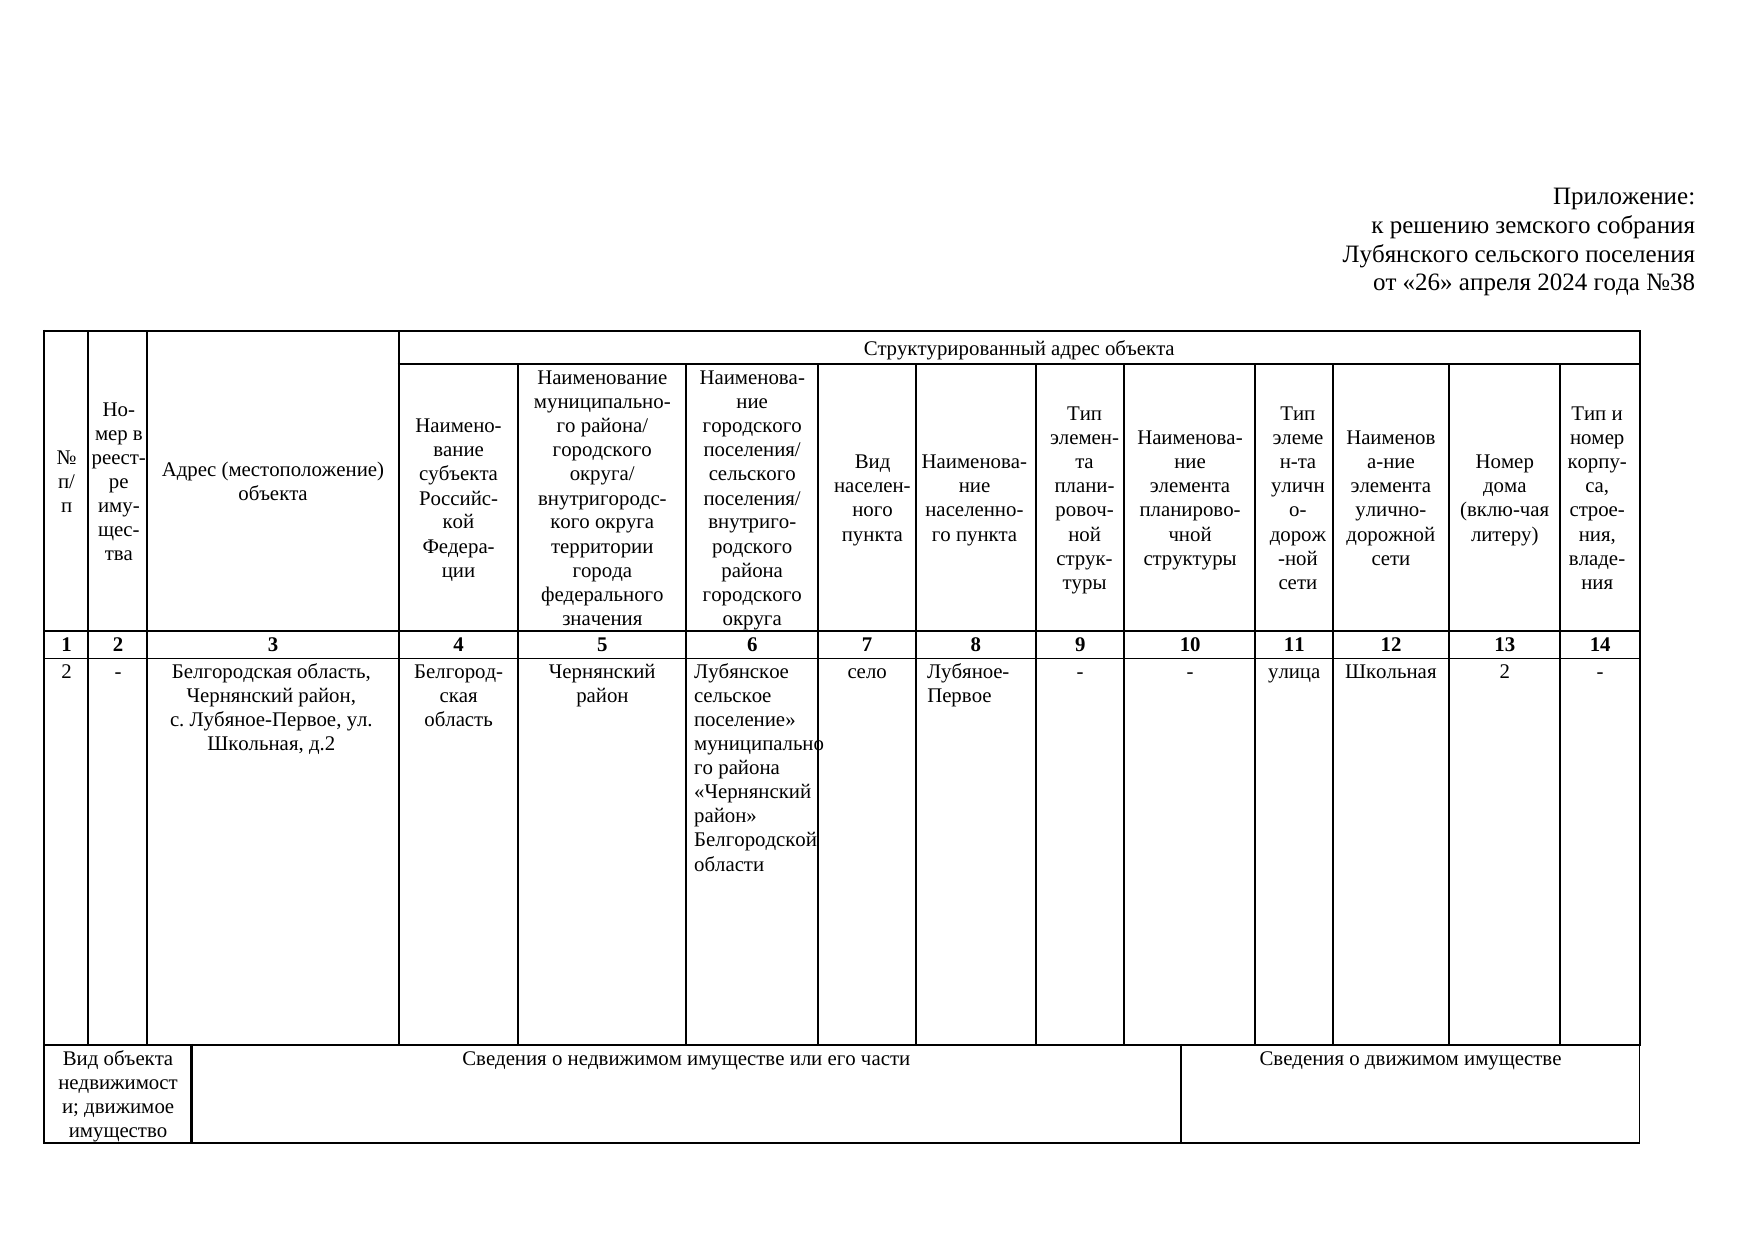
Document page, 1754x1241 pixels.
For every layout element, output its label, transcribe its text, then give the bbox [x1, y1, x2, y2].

table_cell 9 [1037, 632, 1123, 658]
table_cell 2 [1450, 659, 1559, 1044]
table_cell Наименова-ние городского поселения/ сельского поселения/ внутриго-родского района городского округа [687, 365, 817, 630]
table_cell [45, 1046, 190, 1142]
table_cell - [1125, 659, 1254, 1044]
table_cell - [89, 659, 146, 1044]
text от «26» апреля 2024 года №38 [118, 267, 1695, 296]
table_cell Тип элемен-та плани-ровоч-ной струк-туры [1037, 365, 1123, 630]
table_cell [193, 1046, 1180, 1142]
table_cell Наименование муниципально-го района/ городского округа/ внутригородс-кого округа территории города федерального значения [519, 365, 685, 630]
table_cell 8 [917, 632, 1035, 658]
table_cell 13 [1450, 632, 1559, 658]
table_cell 5 [519, 632, 685, 658]
table_cell 12 [1334, 632, 1448, 658]
table_cell 2 [89, 632, 146, 658]
table_cell Чернянский район [519, 659, 685, 1044]
table_header Но-мер в реест-ре иму-щес-тва [89, 332, 146, 630]
table_cell 2 [45, 659, 87, 1044]
table_cell Номер дома (вклю-чая литеру) [1450, 365, 1559, 630]
table_cell Белгородская область, Чернянский район, с. Лубяное-Первое, ул. Школьная, д.2 [148, 659, 398, 1044]
table_cell Наименова-ние населенно- го пункта [917, 365, 1035, 630]
table_header Структурированный адрес объекта [400, 332, 1639, 363]
table_cell улица [1256, 659, 1332, 1044]
table_cell Наименова-ние элемента планирово-чной структуры [1125, 365, 1254, 630]
table_cell 3 [148, 632, 398, 658]
table_cell 4 [400, 632, 517, 658]
table_cell - [1561, 659, 1639, 1044]
text Приложение: [118, 181, 1695, 210]
table_cell Лубянское сельское поселение» муниципального района «Чернянский район» Белгородской области [687, 659, 817, 1044]
table_cell Белгород-ская область [400, 659, 517, 1044]
table_cell 11 [1256, 632, 1332, 658]
text к решению земского собрания [118, 210, 1695, 239]
table_header № п/п [45, 332, 87, 630]
table_cell Наимено-вание субъекта Российс-кой Федера-ции [400, 365, 517, 630]
table_cell село [819, 659, 915, 1044]
table_cell 14 [1561, 632, 1639, 658]
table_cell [1182, 1046, 1639, 1142]
table_cell Вид населен-ного пункта [819, 365, 915, 630]
table_cell Тип и номер корпу-са, строе-ния, владе-ния [1561, 365, 1639, 630]
table_cell 1 [45, 632, 87, 658]
table_header Адрес (местоположение) объекта [148, 332, 398, 630]
table_cell Тип элемен-та улично-дорож-ной сети [1256, 365, 1332, 630]
table_cell - [1037, 659, 1123, 1044]
table_cell Наименова-ние элемента улично-дорожной сети [1334, 365, 1448, 630]
table_cell 10 [1125, 632, 1254, 658]
table_cell 7 [819, 632, 915, 658]
table_cell Школьная [1334, 659, 1448, 1044]
table_cell Лубяное-Первое [917, 659, 1035, 1044]
table_cell 6 [687, 632, 817, 658]
text Лубянского сельского поселения [118, 239, 1695, 267]
